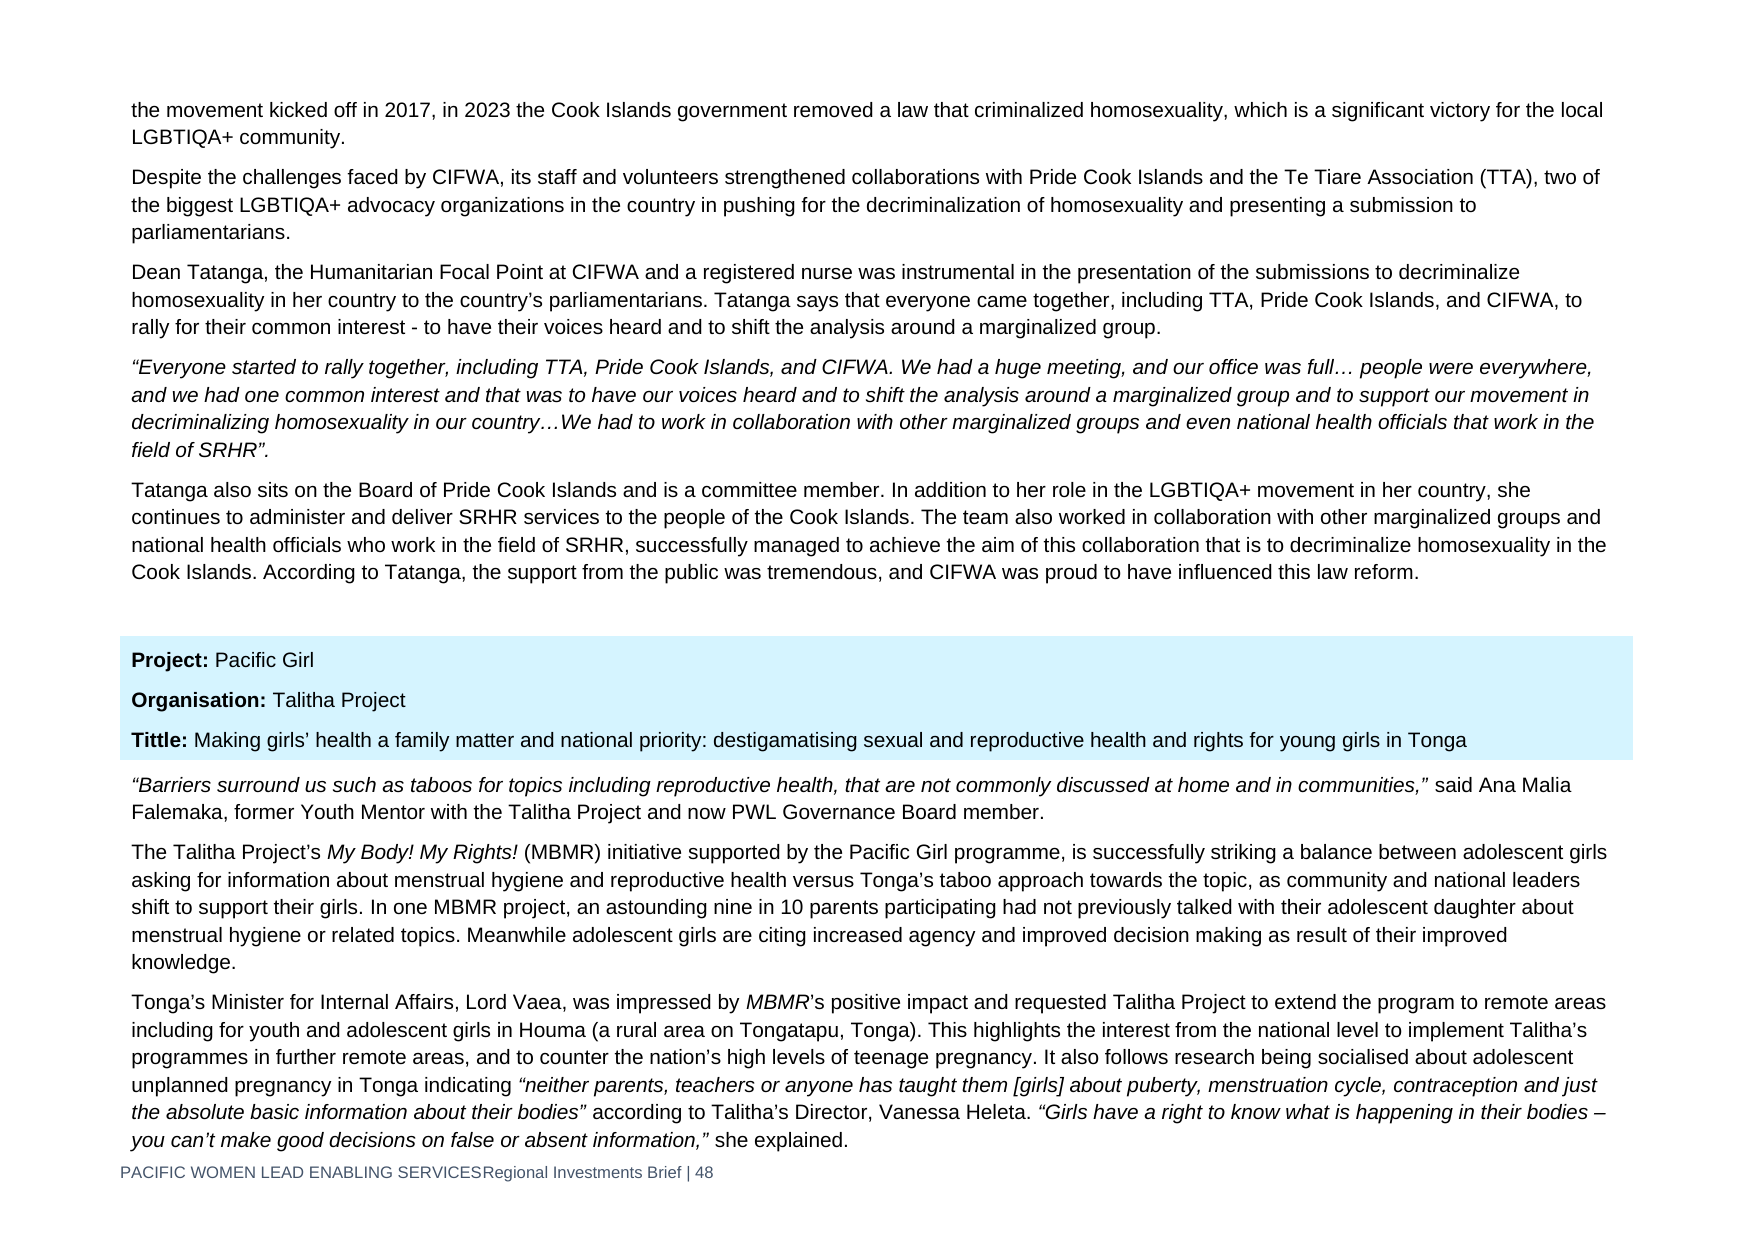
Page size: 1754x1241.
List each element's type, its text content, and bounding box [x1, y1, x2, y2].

table_header Project: Pacific Girl Organisation: Talitha Project Tittle: Making girls’ health a family matter and national priority: destigamatising sexual and reproductive health and rights for young girls in Tonga [120, 636, 1633, 760]
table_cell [120, 85, 1633, 592]
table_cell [120, 760, 1633, 1159]
